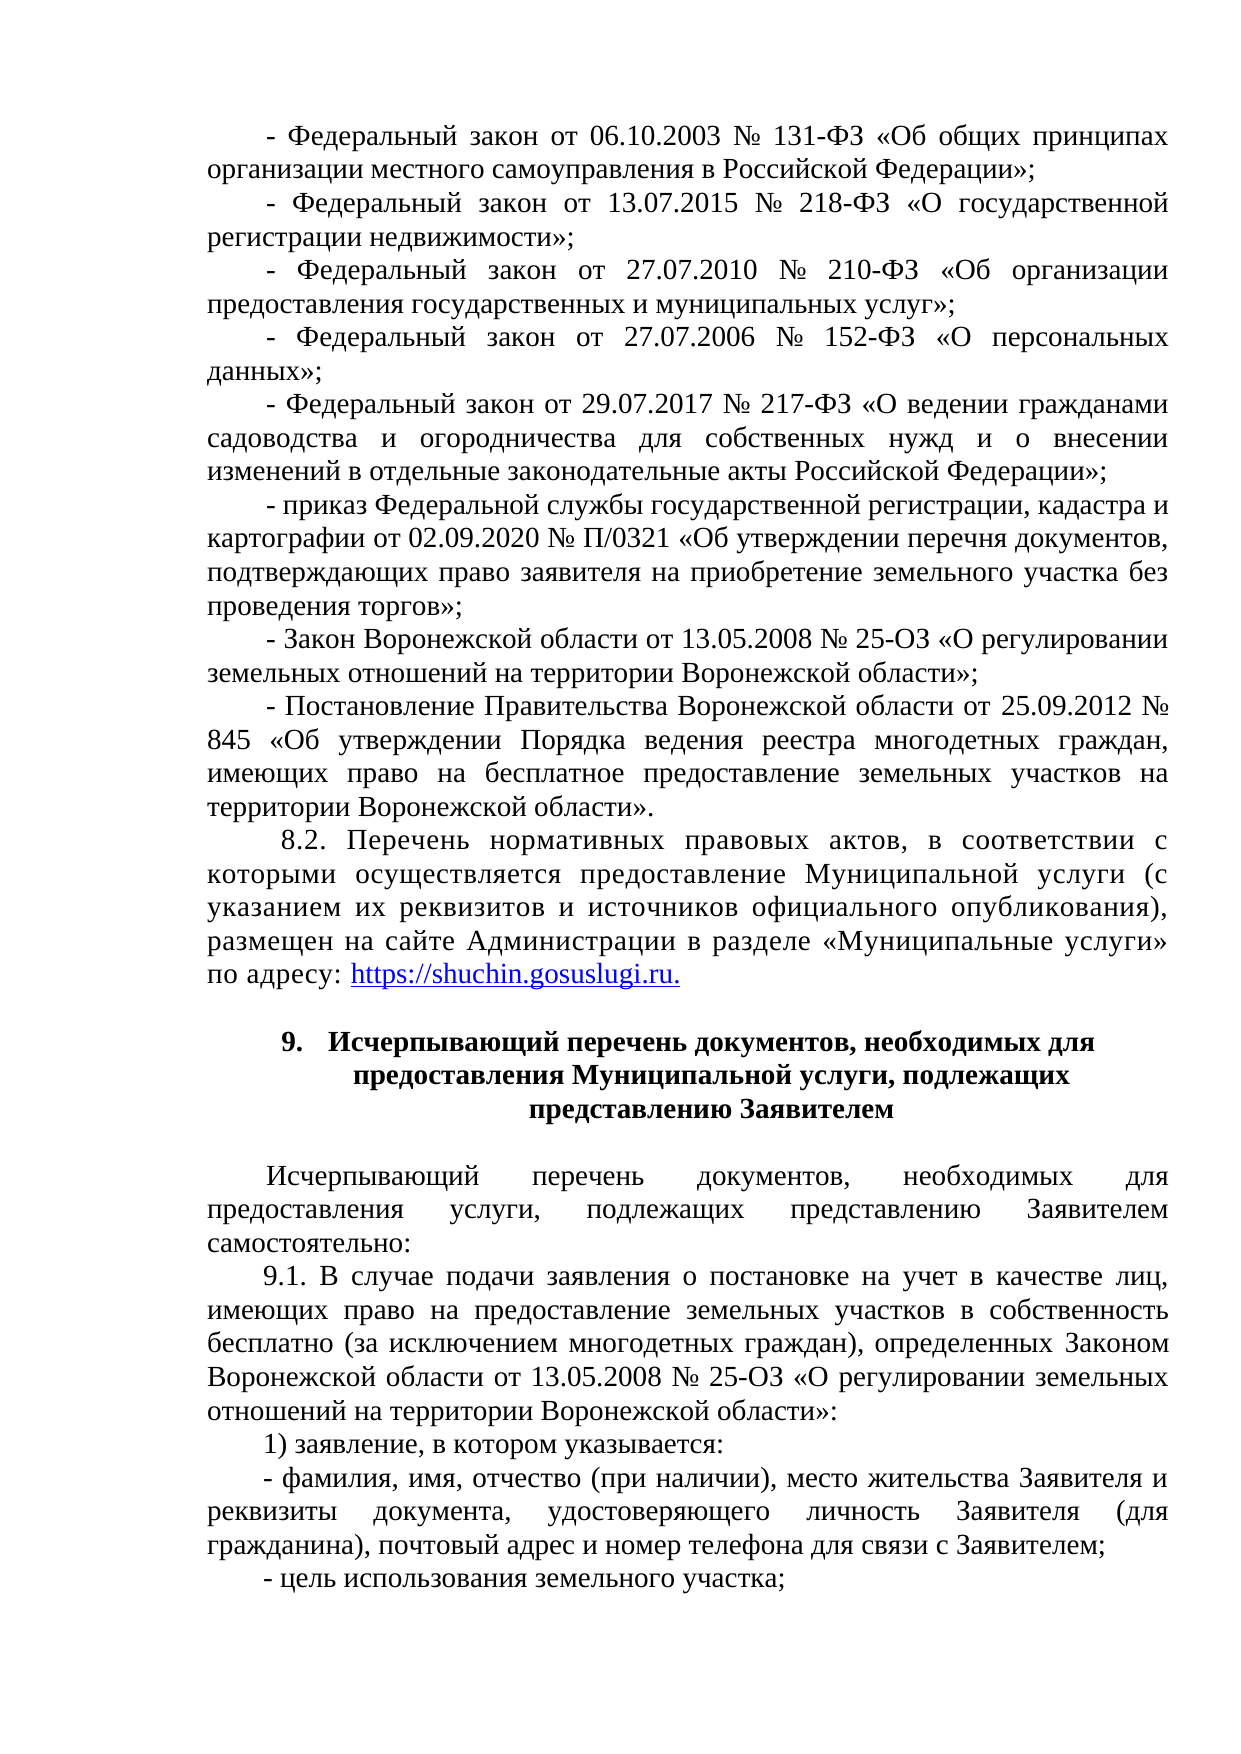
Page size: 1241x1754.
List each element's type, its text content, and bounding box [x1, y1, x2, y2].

text - Федеральный закон от 29.07.2017 № 217-ФЗ «О ведении гражданами садоводства и огородничества для собственных нужд и о внесении изменений в отдельные законодательные акты Российской Федерации»; [207, 386, 1169, 487]
text 9.1. В случае подачи заявления о постановке на учет в качестве лиц, имеющих право на предоставление земельных участков в собственность бесплатно (за исключением многодетных граждан), определенных Законом Воронежской области от 13.05.2008 № 25-ОЗ «О регулировании земельных отношений на территории Воронежской области»: [207, 1258, 1169, 1426]
text - цель использования земельного участка; [207, 1560, 1169, 1594]
text - фамилия, имя, отчество (при наличии), место жительства Заявителя и реквизиты документа, удостоверяющего личность Заявителя (для гражданина), почтовый адрес и номер телефона для связи с Заявителем; [207, 1460, 1169, 1560]
list - Федеральный закон от 06.10.2003 № 131-ФЗ «Об общих принципах организации местного самоуправления в Российской Федерации»; [207, 118, 1169, 185]
list - Федеральный закон от 27.07.2010 № 210-ФЗ «Об организации предоставления государственных и муниципальных услуг»; [207, 252, 1169, 319]
text 8.2. Перечень нормативных правовых актов, в соответствии с которыми осуществляется предоставление Муниципальной услуги (с указанием их реквизитов и источников официального опубликования), размещен на сайте Администрации в разделе «Муниципальные услуги» по адресу: https://shuchin.gosuslugi.ru. [207, 822, 1169, 990]
list Исчерпывающий перечень документов, необходимых для предоставления услуги, подлежащих представлению Заявителем самостоятельно: [207, 1158, 1169, 1258]
text 1) заявление, в котором указывается: [207, 1426, 1169, 1460]
text - приказ Федеральной службы государственной регистрации, кадастра и картографии от 02.09.2020 № П/0321 «Об утверждении перечня документов, подтверждающих право заявителя на приобретение земельного участка без проведения торгов»; [207, 487, 1169, 621]
text - Постановление Правительства Воронежской области от 25.09.2012 № 845 «Об утверждении Порядка ведения реестра многодетных граждан, имеющих право на бесплатное предоставление земельных участков на территории Воронежской области». [207, 688, 1169, 822]
list - Федеральный закон от 27.07.2006 № 152-ФЗ «О персональных данных»; [207, 319, 1169, 386]
list Исчерпывающий перечень документов, необходимых для предоставления Муниципальной услуги, подлежащих представлению Заявителем [207, 1024, 1169, 1124]
list - Закон Воронежской области от 13.05.2008 № 25-ОЗ «О регулировании земельных отношений на территории Воронежской области»; [207, 621, 1169, 688]
list - Федеральный закон от 13.07.2015 № 218-ФЗ «О государственной регистрации недвижимости»; [207, 185, 1169, 252]
